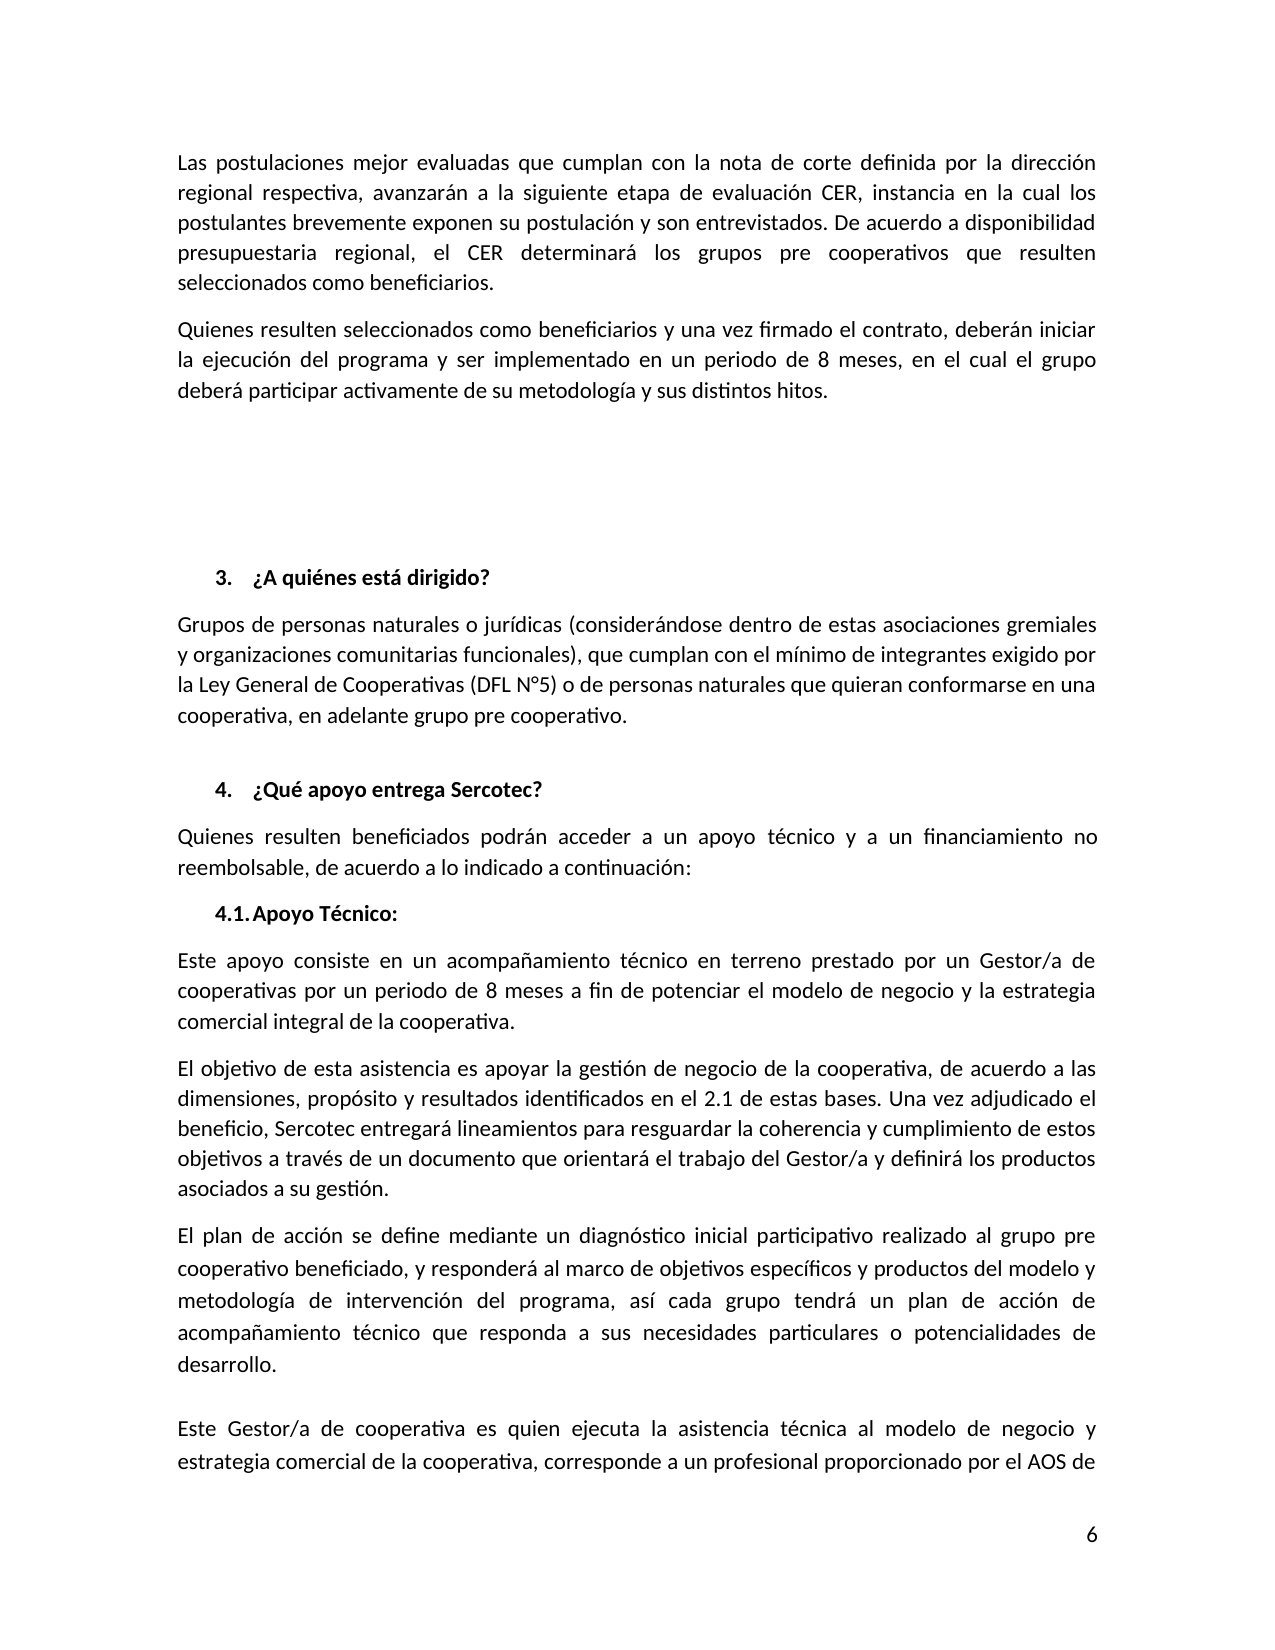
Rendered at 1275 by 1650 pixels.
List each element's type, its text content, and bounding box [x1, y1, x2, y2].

text Este apoyo consiste en un acompañamiento técnico en terreno prestado por un Gestor/a de cooperativas por un periodo de 8 meses a fin de potenciar el modelo de negocio y la estrategia comercial integral de la cooperativa. [177, 946, 1098, 1035]
text Grupos de personas naturales o jurídicas (considerándose dentro de estas asociaciones gremiales y organizaciones comunitarias funcionales), que cumplan con el mínimo de integrantes exigido por la Ley General de Cooperativas (DFL N°5) o de personas naturales que quieran conformarse en una cooperativa, en adelante grupo pre cooperativo. [177, 610, 1098, 729]
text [177, 1414, 1098, 1475]
text El plan de acción se define mediante un diagnóstico inicial participativo realizado al grupo pre cooperativo beneficiado, y responderá al marco de objetivos específicos y productos del modelo y metodología de intervención del programa, así cada grupo tendrá un plan de acción de acompañamiento técnico que responda a sus necesidades particulares o potencialidades de desarrollo. [177, 1221, 1098, 1378]
list Apoyo Técnico: [215, 899, 1098, 928]
text Las postulaciones mejor evaluadas que cumplan con la nota de corte definida por la dirección regional respectiva, avanzarán a la siguiente etapa de evaluación CER, instancia en la cual los postulantes brevemente exponen su postulación y son entrevistados. De acuerdo a disponibilidad presupuestaria regional, el CER determinará los grupos pre cooperativos que resulten seleccionados como beneficiarios. [177, 148, 1098, 296]
text Quienes resulten beneficiados podrán acceder a un apoyo técnico y a un financiamiento no reembolsable, de acuerdo a lo indicado a continuación: [177, 822, 1098, 881]
text El objetivo de esta asistencia es apoyar la gestión de negocio de la cooperativa, de acuerdo a las dimensiones, propósito y resultados identificados en el 2.1 de estas bases. Una vez adjudicado el beneficio, Sercotec entregará lineamientos para resguardar la coherencia y cumplimiento de estos objetivos a través de un documento que orientará el trabajo del Gestor/a y definirá los productos asociados a su gestión. [177, 1054, 1098, 1203]
list ¿Qué apoyo entrega Sercotec? [215, 776, 1098, 804]
list ¿A quiénes está dirigido? [215, 563, 1098, 591]
text Quienes resulten seleccionados como beneficiarios y una vez firmado el contrato, deberán iniciar la ejecución del programa y ser implementado en un periodo de 8 meses, en el cual el grupo deberá participar activamente de su metodología y sus distintos hitos. [177, 315, 1098, 404]
